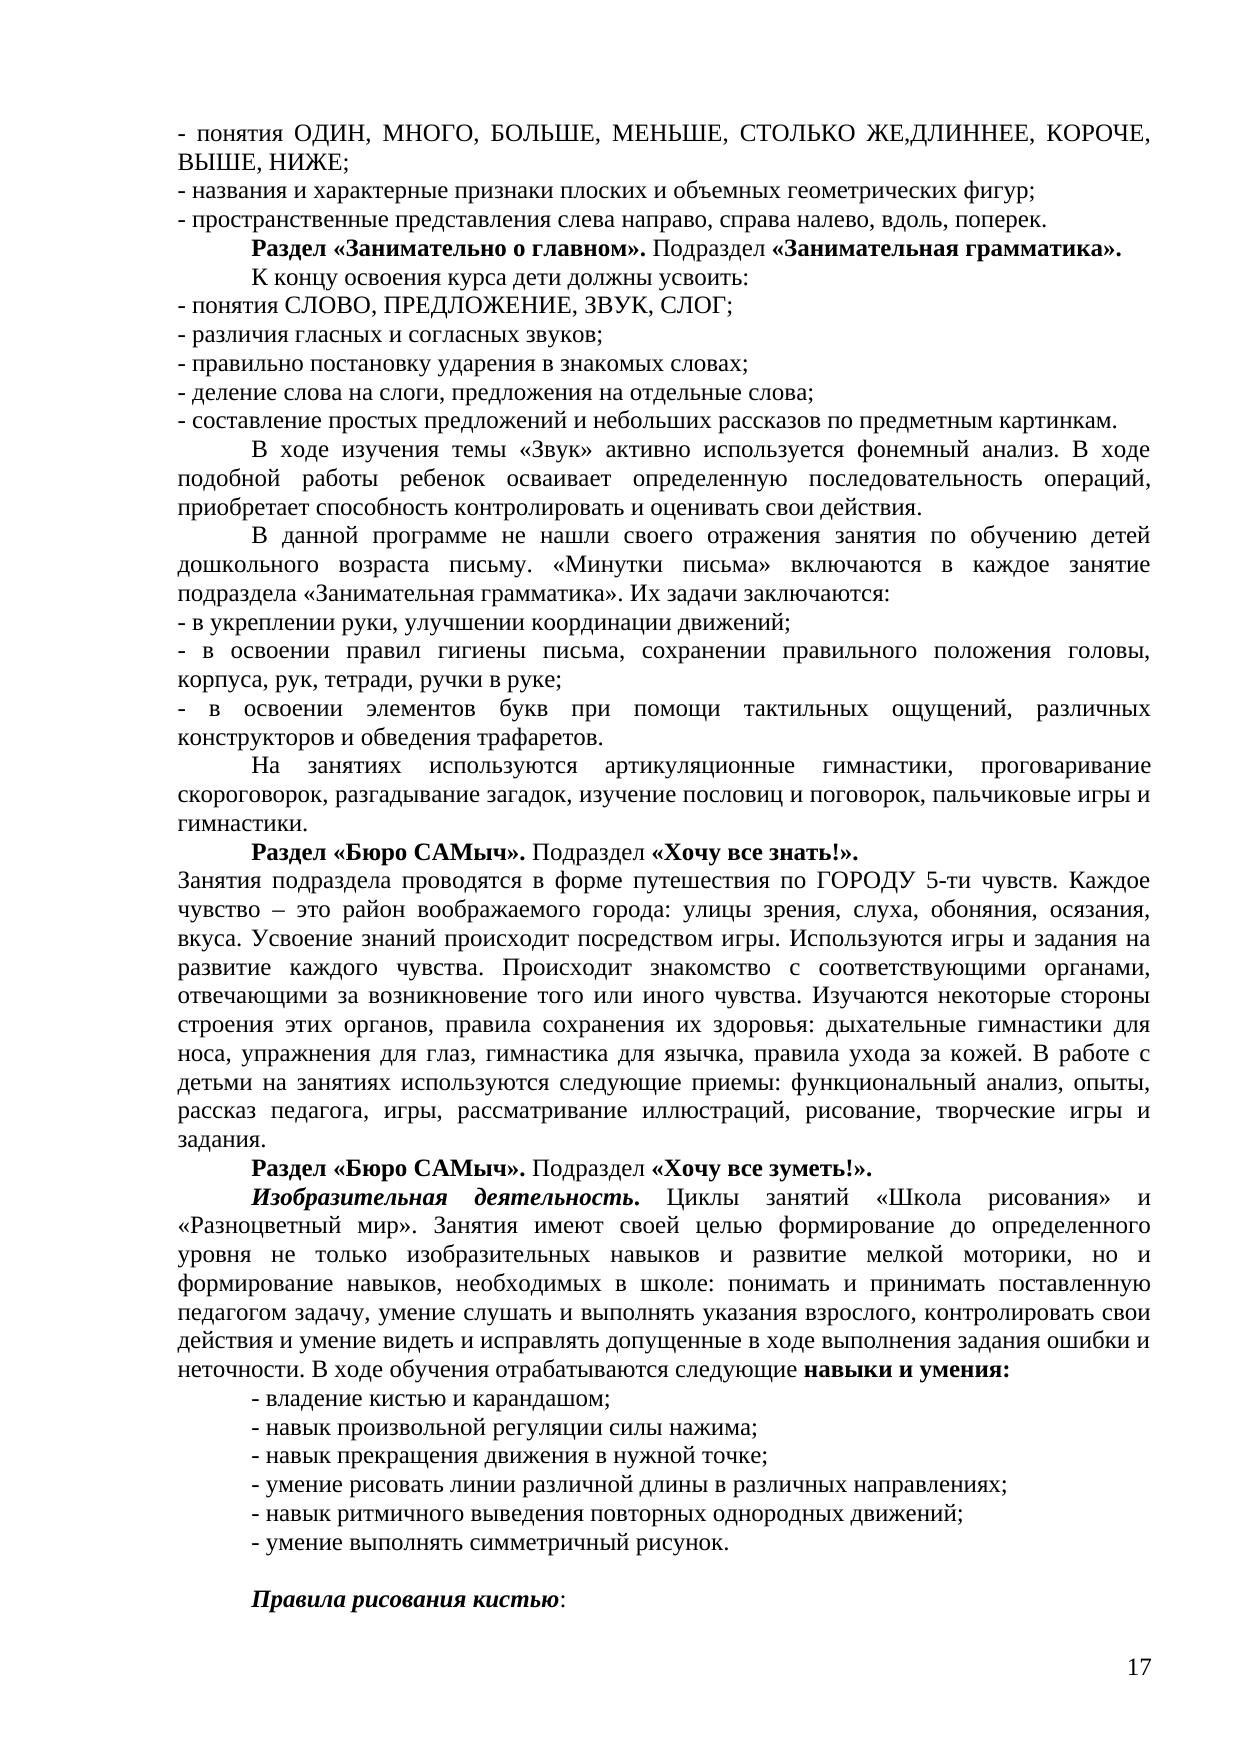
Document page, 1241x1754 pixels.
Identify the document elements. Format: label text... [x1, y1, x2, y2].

text Правила рисования кистью: [177, 1584, 1152, 1613]
text - составление простых предложений и небольших рассказов по предметным картинкам. [177, 406, 1152, 434]
text - навык прекращения движения в нужной точке; [177, 1441, 1152, 1469]
text - в освоении правил гигиены письма, сохранении правильного положения головы, корпуса, рук, тетради, ручки в руке; [177, 636, 1152, 693]
text - в освоении элементов букв при помощи тактильных ощущений, различных конструкторов и обведения трафаретов. [177, 693, 1152, 751]
text - понятия СЛОВО, ПРЕДЛОЖЕНИЕ, ЗВУК, СЛОГ; [177, 291, 1152, 319]
text На занятиях используются артикуляционные гимнастики, проговаривание скороговорок, разгадывание загадок, изучение пословиц и поговорок, пальчиковые игры и гимнастики. [177, 751, 1152, 837]
text - в укреплении руки, улучшении координации движений; [177, 607, 1152, 636]
text - правильно постановку ударения в знакомых словах; [177, 348, 1152, 377]
text - умение рисовать линии различной длины в различных направлениях; [177, 1469, 1152, 1498]
text В ходе изучения темы «Звук» активно используется фонемный анализ. В ходе подобной работы ребенок осваивает определенную последовательность операций, приобретает способность контролировать и оценивать свои действия. [177, 434, 1152, 521]
text В данной программе не нашли своего отражения занятия по обучению детей дошкольного возраста письму. «Минутки письма» включаются в каждое занятие подраздела «Занимательная грамматика». Их задачи заключаются: [177, 521, 1152, 607]
text Занятия подраздела проводятся в форме путешествия по ГОРОДУ 5-ти чувств. Каждое чувство – это район воображаемого города: улицы зрения, слуха, обоняния, осязания, вкуса. Усвоение знаний происходит посредством игры. Используются игры и задания на развитие каждого чувства. Происходит знакомство с соответствующими органами, отвечающими за возникновение того или иного чувства. Изучаются некоторые стороны строения этих органов, правила сохранения их здоровья: дыхательные гимнастики для носа, упражнения для глаз, гимнастика для язычка, правила ухода за кожей. В работе с детьми на занятиях используются следующие приемы: функциональный анализ, опыты, рассказ педагога, игры, рассматривание иллюстраций, рисование, творческие игры и задания. [177, 866, 1152, 1153]
text - названия и характерные признаки плоских и объемных геометрических фигур; [177, 176, 1152, 204]
text - различия гласных и согласных звуков; [177, 319, 1152, 348]
text - пространственные представления слева направо, справа налево, вдоль, поперек. [177, 204, 1152, 233]
text К концу освоения курса дети должны усвоить: [177, 262, 1152, 291]
text Изобразительная деятельность. Циклы занятий «Школа рисования» и «Разноцветный мир». Занятия имеют своей целью формирование до определенного уровня не только изобразительных навыков и развитие мелкой моторики, но и формирование навыков, необходимых в школе: понимать и принимать поставленную педагогом задачу, умение слушать и выполнять указания взрослого, контролировать свои действия и умение видеть и исправлять допущенные в ходе выполнения задания ошибки и неточности. В ходе обучения отрабатываются следующие навыки и умения: [177, 1182, 1152, 1383]
text Раздел «Бюро САМыч». Подраздел «Хочу все знать!». [177, 837, 1152, 866]
text - понятия ОДИН, МНОГО, БОЛЬШЕ, МЕНЬШЕ, СТОЛЬКО ЖЕ,ДЛИННЕЕ, КОРОЧЕ, ВЫШЕ, НИЖЕ; [177, 118, 1152, 176]
text Раздел «Бюро САМыч». Подраздел «Хочу все зуметь!». [177, 1153, 1152, 1182]
text - деление слова на слоги, предложения на отдельные слова; [177, 377, 1152, 406]
text - навык ритмичного выведения повторных однородных движений; [177, 1498, 1152, 1527]
text - умение выполнять симметричный рисунок. [177, 1527, 1152, 1556]
text Раздел «Занимательно о главном». Подраздел «Занимательная грамматика». [177, 233, 1152, 262]
text - навык произвольной регуляции силы нажима; [177, 1412, 1152, 1441]
text - владение кистью и карандашом; [177, 1383, 1152, 1412]
